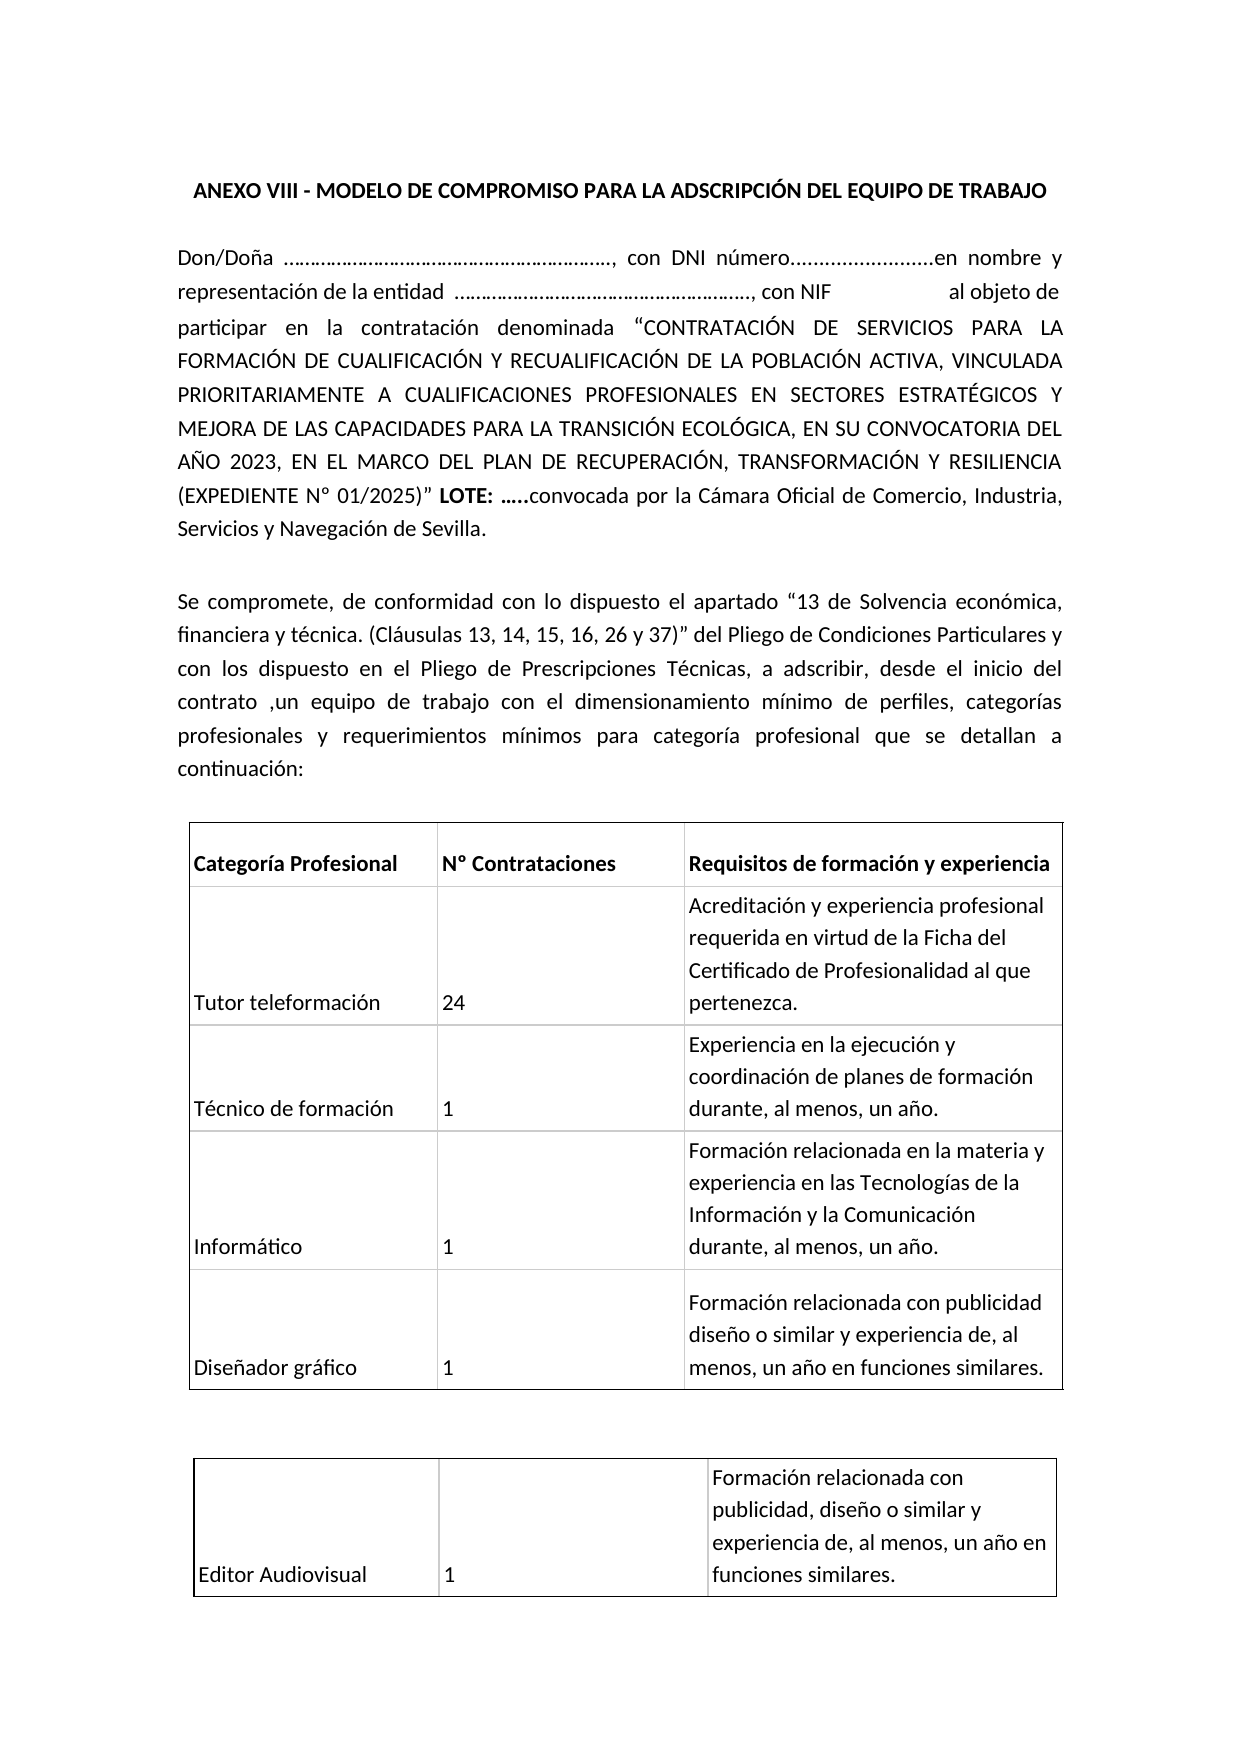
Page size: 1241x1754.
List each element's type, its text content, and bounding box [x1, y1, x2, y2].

table_cell Experiencia en la ejecución y coordinación de planes de formación durante, al menos, un año. [685, 1026, 1062, 1130]
table_cell 1 [438, 1026, 684, 1130]
table_header Requisitos de formación y experiencia [685, 823, 1062, 886]
table_cell Técnico de formación [190, 1026, 437, 1130]
table_header Editor Audiovisual [195, 1459, 438, 1596]
text Se compromete, de conformidad con lo dispuesto el apartado “13 de Solvencia económica, financiera y técnica. (Cláusulas 13, 14, 15, 16, 26 y 37)” del Pliego de Condiciones Particulares y con los dispuesto en el Pliego de Prescripciones Técnicas, a adscribir, desde el inicio del contrato ,un equipo de trabajo con el dimensionamiento mínimo de perfiles, categorías profesionales y requerimientos mínimos para categoría profesional que se detallan a continuación: [177, 587, 1064, 782]
table_header Nº Contrataciones [438, 823, 684, 886]
table_cell 1 [438, 1132, 684, 1268]
text ANEXO VIII - MODELO DE COMPROMISO PARA LA ADSCRIPCIÓN DEL EQUIPO DE TRABAJO [193, 176, 1134, 204]
table_cell Formación relacionada en la materia y experiencia en las Tecnologías de la Información y la Comunicación durante, al menos, un año. [685, 1132, 1062, 1268]
table_cell Diseñador gráfico [190, 1270, 437, 1389]
text Don/Doña …………………………………………………….., con DNI número.........................en nombre y representación de la entidad ……………………………………………….., con NIF al objeto de [177, 243, 1063, 305]
table_cell Acreditación y experiencia profesional requerida en virtud de la Ficha del Certificado de Profesionalidad al que pertenezca. [685, 887, 1062, 1024]
table_header 1 [440, 1459, 707, 1596]
table_cell Informático [190, 1132, 437, 1268]
table_cell 1 [438, 1270, 684, 1389]
table_cell Tutor teleformación [190, 887, 437, 1024]
table_cell Formación relacionada con publicidad diseño o similar y experiencia de, al menos, un año en funciones similares. [685, 1270, 1062, 1389]
table_header Categoría Profesional [190, 823, 437, 886]
table_header Formación relacionada con publicidad, diseño o similar y experiencia de, al menos, un año en funciones similares. [709, 1459, 1056, 1596]
table_cell 24 [438, 887, 684, 1024]
text participar en la contratación denominada “CONTRATACIÓN DE SERVICIOS PARA LA FORMACIÓN DE CUALIFICACIÓN Y RECUALIFICACIÓN DE LA POBLACIÓN ACTIVA, VINCULADA PRIORITARIAMENTE A CUALIFICACIONES PROFESIONALES EN SECTORES ESTRATÉGICOS Y MEJORA DE LAS CAPACIDADES PARA LA TRANSICIÓN ECOLÓGICA, EN SU CONVOCATORIA DEL AÑO 2023, EN EL MARCO DEL PLAN DE RECUPERACIÓN, TRANSFORMACIÓN Y RESILIENCIA (EXPEDIENTE Nº 01/2025)” LOTE: …..convocada por la Cámara Oficial de Comercio, Industria, Servicios y Navegación de Sevilla. [177, 311, 1064, 542]
